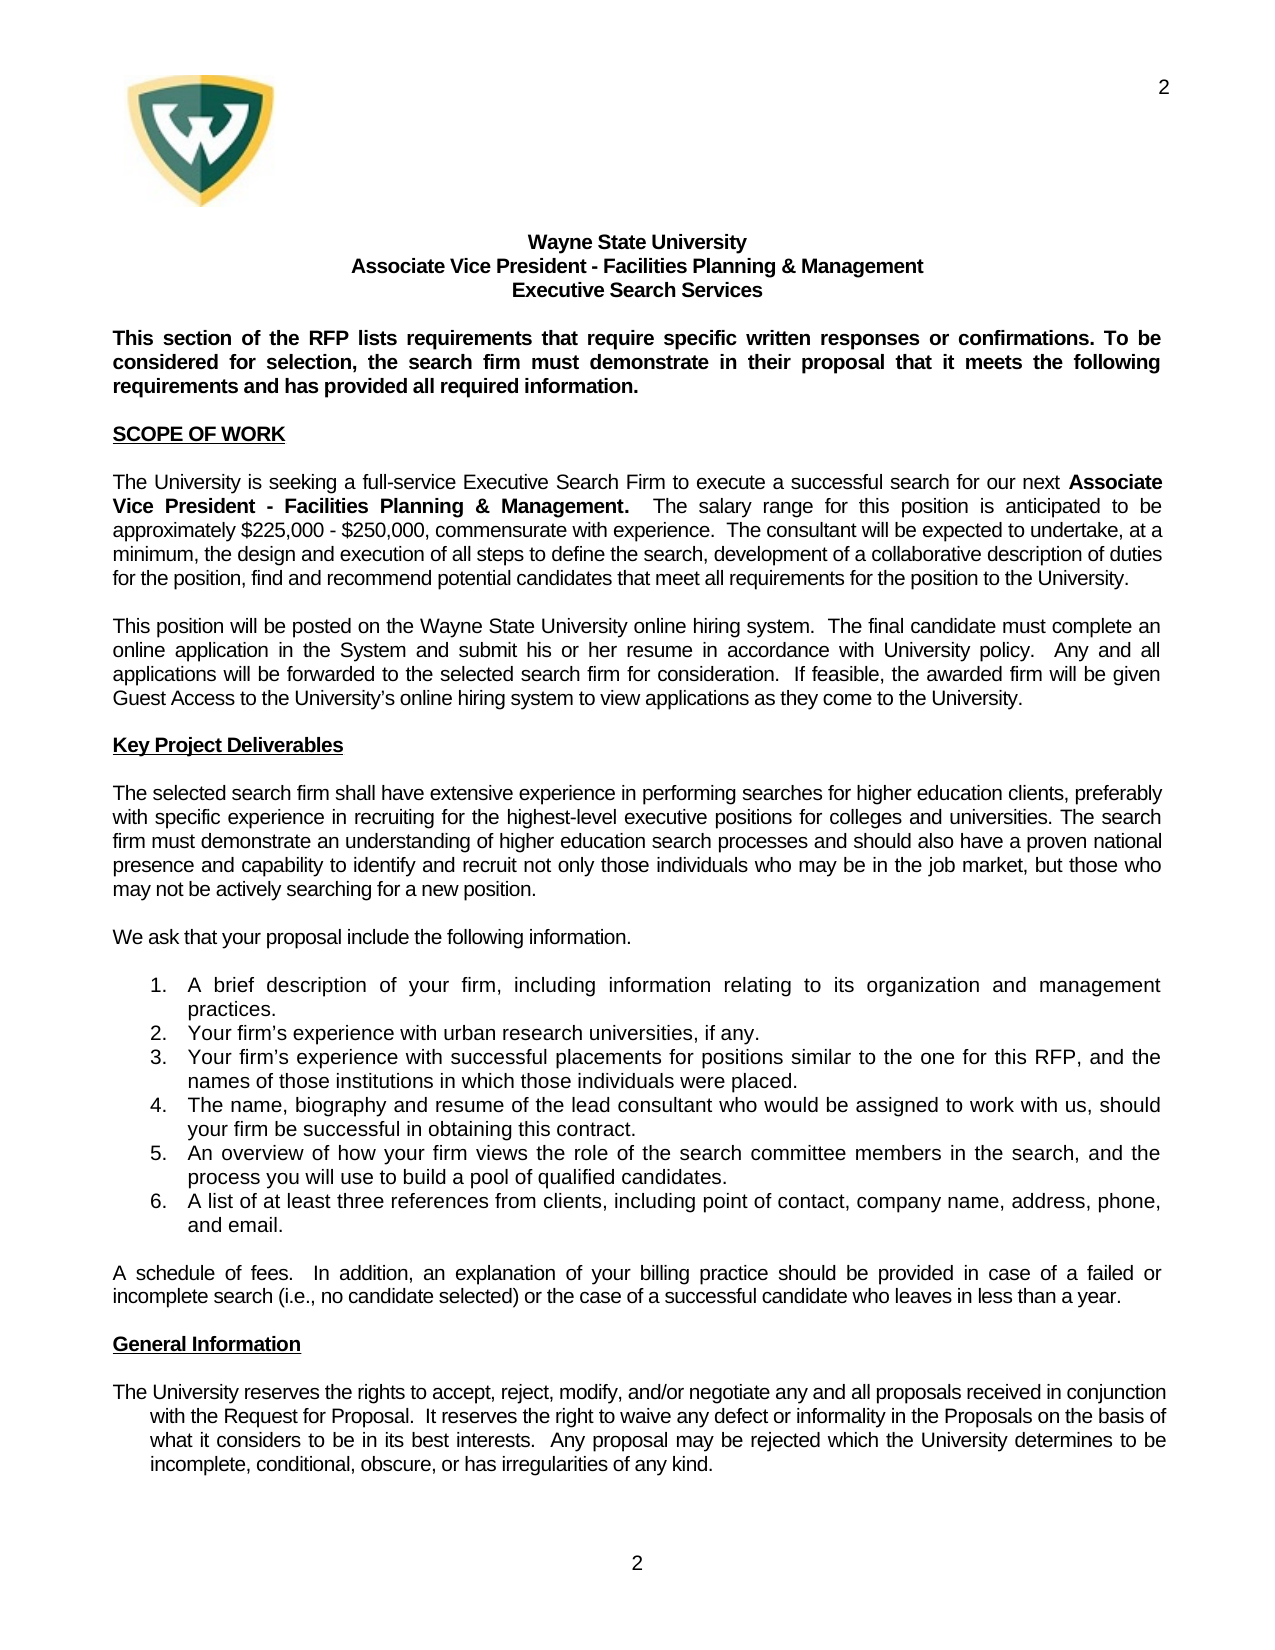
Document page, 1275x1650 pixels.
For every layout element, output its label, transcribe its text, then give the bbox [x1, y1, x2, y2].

text This section of the RFP lists requirements that require specific written responses or confirmations. To be considered for selection, the search firm must demonstrate in their proposal that it meets the following requirements and has provided all required information. [112, 326, 1162, 398]
list An overview of how your firm views the role of the search committee members in the search, and the process you will use to build a pool of qualified candidates. [150, 1141, 1162, 1188]
text Key Project Deliverables [112, 733, 1162, 757]
text We ask that your proposal include the following information. [112, 925, 1162, 949]
text The University is seeking a full-service Executive Search Firm to execute a successful search for our next Associate Vice President - Facilities Planning & Management. The salary range for this position is anticipated to be approximately $225,000 - $250,000, commensurate with experience. The consultant will be expected to undertake, at a minimum, the design and execution of all steps to define the search, development of a collaborative description of duties for the position, find and recommend potential candidates that meet all requirements for the position to the University. [112, 470, 1162, 589]
text This position will be posted on the Wayne State University online hiring system. The final candidate must complete an online application in the System and submit his or her resume in accordance with University policy. Any and all applications will be forwarded to the selected search firm for consideration. If feasible, the awarded firm will be given Guest Access to the University’s online hiring system to view applications as they come to the University. [112, 613, 1162, 709]
text Wayne State University [112, 230, 1162, 254]
list Your firm’s experience with urban research universities, if any. [150, 1021, 1162, 1045]
picture [123, 75, 282, 207]
text SCOPE OF WORK [112, 422, 1162, 446]
list A list of at least three references from clients, including point of contact, company name, address, phone, and email. [150, 1188, 1162, 1236]
text General Information [112, 1332, 1162, 1356]
list Your firm’s experience with successful placements for positions similar to the one for this RFP, and the names of those institutions in which those individuals were placed. [150, 1045, 1162, 1093]
text A schedule of fees. In addition, an explanation of your billing practice should be provided in case of a failed or incomplete search (i.e., no candidate selected) or the case of a successful candidate who leaves in less than a year. [112, 1260, 1162, 1308]
text The University reserves the rights to accept, reject, modify, and/or negotiate any and all proposals received in conjunction with the Request for Proposal. It reserves the right to waive any defect or informality in the Proposals on the basis of what it considers to be in its best interests. Any proposal may be rejected which the University determines to be incomplete, conditional, obscure, or has irregularities of any kind. [112, 1380, 1168, 1476]
text The selected search firm shall have extensive experience in performing searches for higher education clients, preferably with specific experience in recruiting for the highest-level executive positions for colleges and universities. The search firm must demonstrate an understanding of higher education search processes and should also have a proven national presence and capability to identify and recruit not only those individuals who may be in the job market, but those who may not be actively searching for a new position. [112, 781, 1162, 901]
text Executive Search Services [112, 278, 1162, 302]
list A brief description of your firm, including information relating to its organization and management practices. [150, 973, 1162, 1021]
list The name, biography and resume of the lead consultant who would be assigned to work with us, should your firm be successful in obtaining this contract. [150, 1093, 1162, 1141]
text Associate Vice President - Facilities Planning & Management [112, 254, 1162, 278]
